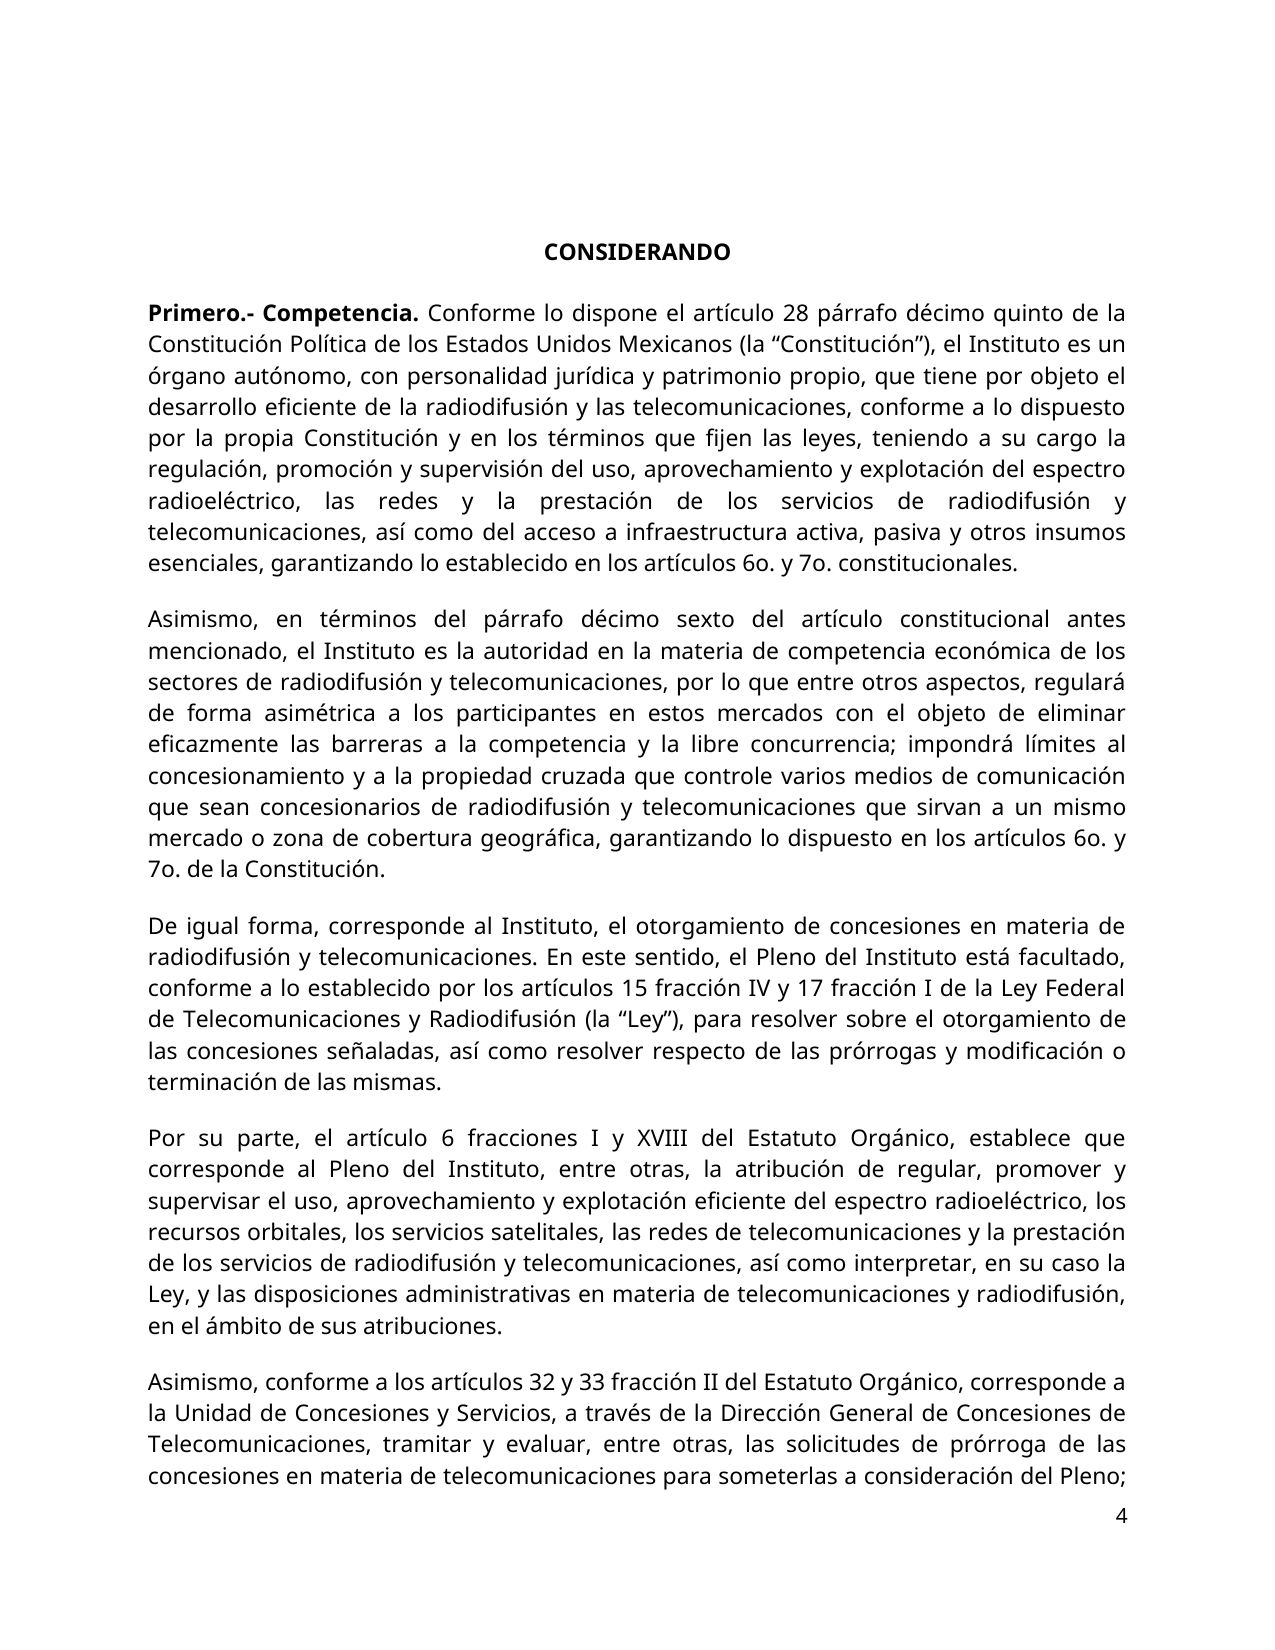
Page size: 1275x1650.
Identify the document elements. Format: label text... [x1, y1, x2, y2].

text De igual forma, corresponde al Instituto, el otorgamiento de concesiones en materia de radiodifusión y telecomunicaciones. En este sentido, el Pleno del Instituto está facultado, conforme a lo establecido por los artículos 15 fracción IV y 17 fracción I de la Ley Federal de Telecomunicaciones y Radiodifusión (la “Ley”), para resolver sobre el otorgamiento de las concesiones señaladas, así como resolver respecto de las prórrogas y modificación o terminación de las mismas. [148, 910, 1127, 1097]
text Primero.- Competencia. Conforme lo dispone el artículo 28 párrafo décimo quinto de la Constitución Política de los Estados Unidos Mexicanos (la “Constitución”), el Instituto es un órgano autónomo, con personalidad jurídica y patrimonio propio, que tiene por objeto el desarrollo eficiente de la radiodifusión y las telecomunicaciones, conforme a lo dispuesto por la propia Constitución y en los términos que fijen las leyes, teniendo a su cargo la regulación, promoción y supervisión del uso, aprovechamiento y explotación del espectro radioeléctrico, las redes y la prestación de los servicios de radiodifusión y telecomunicaciones, así como del acceso a infraestructura activa, pasiva y otros insumos esenciales, garantizando lo establecido en los artículos 6o. y 7o. constitucionales. [148, 297, 1127, 578]
subtitle CONSIDERANDO [148, 236, 1127, 267]
text Asimismo, en términos del párrafo décimo sexto del artículo constitucional antes mencionado, el Instituto es la autoridad en la materia de competencia económica de los sectores de radiodifusión y telecomunicaciones, por lo que entre otros aspectos, regulará de forma asimétrica a los participantes en estos mercados con el objeto de eliminar eficazmente las barreras a la competencia y la libre concurrencia; impondrá límites al concesionamiento y a la propiedad cruzada que controle varios medios de comunicación que sean concesionarios de radiodifusión y telecomunicaciones que sirvan a un mismo mercado o zona de cobertura geográfica, garantizando lo dispuesto en los artículos 6o. y 7o. de la Constitución. [148, 603, 1127, 885]
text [148, 1366, 1127, 1491]
text Por su parte, el artículo 6 fracciones I y XVIII del Estatuto Orgánico, establece que corresponde al Pleno del Instituto, entre otras, la atribución de regular, promover y supervisar el uso, aprovechamiento y explotación eficiente del espectro radioeléctrico, los recursos orbitales, los servicios satelitales, las redes de telecomunicaciones y la prestación de los servicios de radiodifusión y telecomunicaciones, así como interpretar, en su caso la Ley, y las disposiciones administrativas en materia de telecomunicaciones y radiodifusión, en el ámbito de sus atribuciones. [148, 1122, 1127, 1341]
